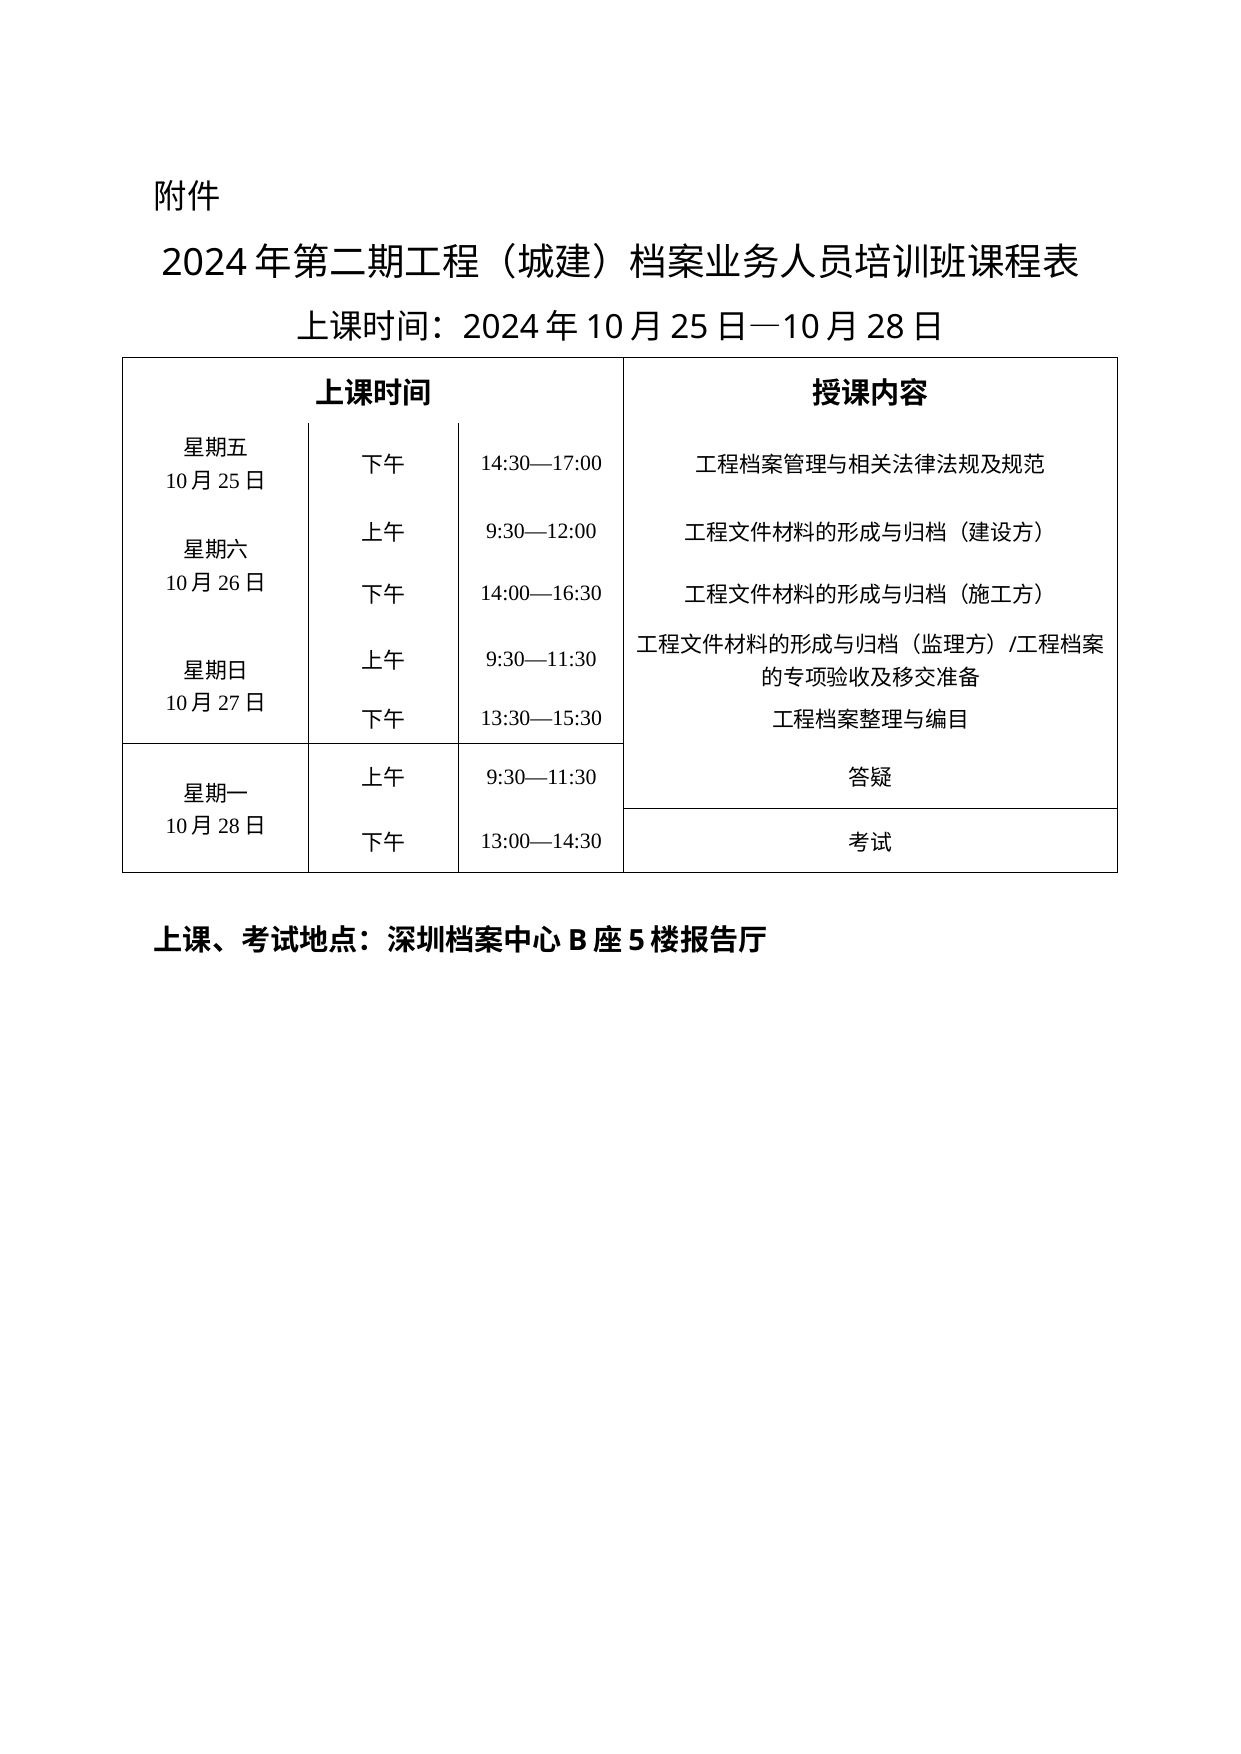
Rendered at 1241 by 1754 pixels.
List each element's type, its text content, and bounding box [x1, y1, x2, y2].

table_cell 考试 [624, 809, 1117, 872]
table_cell 下午 [309, 692, 458, 743]
table_cell 星期一 10月28日 [123, 744, 308, 872]
table_cell 9:30—12:00 [459, 502, 623, 559]
text 上课、考试地点：深圳档案中心B座5楼报告厅 [153, 905, 1087, 970]
table_cell 工程档案管理与相关法律法规及规范 [624, 423, 1117, 502]
table_cell 工程档案整理与编目 [624, 692, 1117, 743]
table_cell 下午 [309, 559, 458, 627]
table_cell 下午 [309, 808, 458, 872]
text 上课时间：2024年10月25日—10月28日 [153, 292, 1087, 357]
table_cell 14:00—16:30 [459, 559, 623, 627]
table_cell 星期五 10月25日 [123, 423, 308, 502]
table_cell 9:30—11:30 [459, 627, 623, 692]
table_cell 工程文件材料的形成与归档（施工方） [624, 559, 1117, 627]
text 2024年第二期工程（城建）档案业务人员培训班课程表 [153, 227, 1087, 292]
table_cell 9:30—11:30 [459, 744, 623, 808]
table_header 授课内容 [624, 358, 1117, 423]
table_cell 工程文件材料的形成与归档（监理方）/工程档案的专项验收及移交准备 [624, 627, 1117, 692]
table_cell 13:00—14:30 [459, 808, 623, 872]
table_cell 工程文件材料的形成与归档（建设方） [624, 502, 1117, 559]
table_cell 答疑 [624, 743, 1117, 808]
table_cell 下午 [309, 423, 458, 502]
table_cell 14:30—17:00 [459, 423, 623, 502]
table_cell 上午 [309, 502, 458, 559]
table_cell 上午 [309, 627, 458, 692]
table_cell 13:30—15:30 [459, 692, 623, 743]
table_cell 上午 [309, 744, 458, 808]
table_cell 星期六 10月26日 [123, 502, 308, 627]
table_header 上课时间 [123, 358, 623, 423]
table_cell 星期日 10月27日 [123, 627, 308, 743]
text 附件 [153, 162, 1087, 227]
